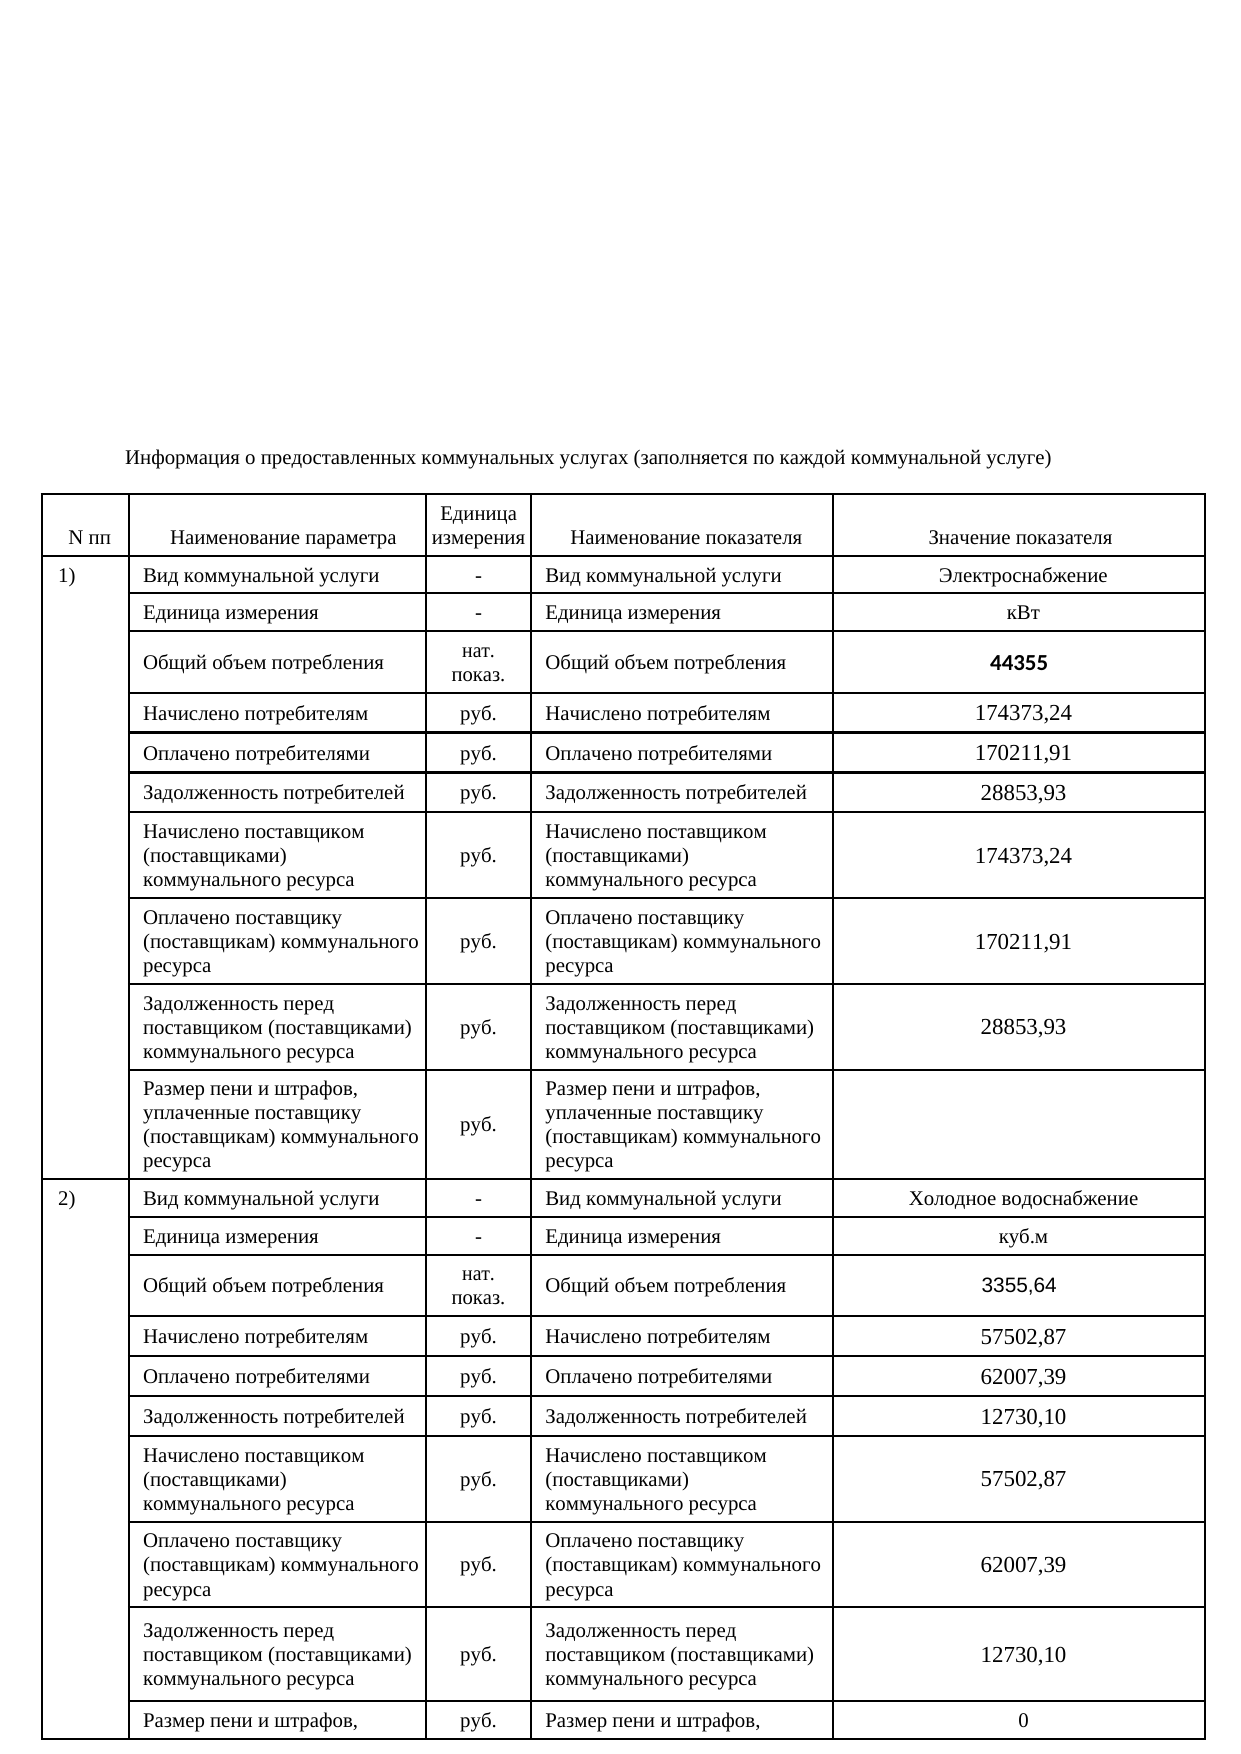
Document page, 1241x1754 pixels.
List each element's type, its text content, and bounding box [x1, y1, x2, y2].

table_cell 1) [43, 557, 128, 1178]
table_cell 62007,39 [834, 1357, 1204, 1395]
table_header Наименование показателя [532, 495, 832, 555]
table_cell руб. [427, 1071, 530, 1178]
table_cell Вид коммунальной услуги [130, 1180, 425, 1216]
table_cell 44355 [834, 632, 1204, 692]
table_cell Начислено поставщиком (поставщиками) коммунального ресурса [130, 813, 425, 897]
table_cell Оплачено поставщику (поставщикам) коммунального ресурса [532, 899, 832, 983]
table_cell руб. [427, 1437, 530, 1521]
table_cell Начислено поставщиком (поставщиками) коммунального ресурса [130, 1437, 425, 1521]
table_cell Единица измерения [532, 594, 832, 630]
table_cell Общий объем потребления [532, 632, 832, 692]
table_cell Размер пени и штрафов, уплаченные поставщику (поставщикам) коммунального ресурса [130, 1071, 425, 1178]
table_cell руб. [427, 813, 530, 897]
table_cell Задолженность потребителей [130, 1397, 425, 1435]
table_cell Начислено поставщиком (поставщиками) коммунального ресурса [532, 813, 832, 897]
table_cell - [427, 557, 530, 592]
table_cell Единица измерения [532, 1218, 832, 1253]
table_cell 170211,91 [834, 899, 1204, 983]
table_cell Начислено потребителям [130, 1317, 425, 1355]
table_cell руб. [427, 1702, 530, 1738]
table_cell Начислено потребителям [532, 694, 832, 731]
table_cell Оплачено поставщику (поставщикам) коммунального ресурса [532, 1523, 832, 1606]
table_cell 3355,64 [834, 1256, 1204, 1315]
table_cell Общий объем потребления [532, 1256, 832, 1315]
table_cell Единица измерения [130, 594, 425, 630]
table_cell 170211,91 [834, 734, 1204, 771]
table_cell 57502,87 [834, 1317, 1204, 1355]
table_cell руб. [427, 1608, 530, 1700]
table_cell Общий объем потребления [130, 1256, 425, 1315]
table_cell - [427, 1218, 530, 1253]
table_cell Единица измерения [130, 1218, 425, 1253]
table_cell Задолженность перед поставщиком (поставщиками) коммунального ресурса [130, 1608, 425, 1700]
table_cell руб. [427, 1523, 530, 1606]
table_cell руб. [427, 774, 530, 811]
table_header Значение показателя [834, 495, 1204, 555]
table_cell Задолженность перед поставщиком (поставщиками) коммунального ресурса [532, 1608, 832, 1700]
table_cell Оплачено потребителями [532, 734, 832, 771]
table_header N пп [43, 495, 128, 555]
table_cell руб. [427, 985, 530, 1068]
table_cell Вид коммунальной услуги [532, 1180, 832, 1216]
table_cell 28853,93 [834, 985, 1204, 1068]
table_cell Задолженность потребителей [532, 1397, 832, 1435]
table_header Наименование параметра [130, 495, 425, 555]
table_cell Задолженность потребителей [130, 774, 425, 811]
table_cell Задолженность перед поставщиком (поставщиками) коммунального ресурса [532, 985, 832, 1068]
table_cell Оплачено поставщику (поставщикам) коммунального ресурса [130, 899, 425, 983]
table_cell - [427, 1180, 530, 1216]
text Информация о предоставленных коммунальных услугах (заполняется по каждой коммунальной услуге) [125, 444, 1205, 469]
table_cell Задолженность перед поставщиком (поставщиками) коммунального ресурса [130, 985, 425, 1068]
table_cell Холодное водоснабжение [834, 1180, 1204, 1216]
table_cell Оплачено потребителями [532, 1357, 832, 1395]
table_cell Начислено потребителям [130, 694, 425, 731]
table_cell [130, 1702, 425, 1738]
table_cell Начислено поставщиком (поставщиками) коммунального ресурса [532, 1437, 832, 1521]
table_cell Оплачено потребителями [130, 1357, 425, 1395]
table_cell 28853,93 [834, 774, 1204, 811]
table_cell Задолженность потребителей [532, 774, 832, 811]
table_cell руб. [427, 734, 530, 771]
table_cell 0 [834, 1702, 1204, 1738]
table_cell руб. [427, 1357, 530, 1395]
table_cell Оплачено потребителями [130, 734, 425, 771]
table_cell руб. [427, 694, 530, 731]
table_cell 12730,10 [834, 1608, 1204, 1700]
table_cell куб.м [834, 1218, 1204, 1253]
table_cell Вид коммунальной услуги [532, 557, 832, 592]
table_cell руб. [427, 899, 530, 983]
table_cell 57502,87 [834, 1437, 1204, 1521]
table_cell нат. показ. [427, 1256, 530, 1315]
table_cell нат. показ. [427, 632, 530, 692]
table_cell Размер пени и штрафов, уплаченные поставщику (поставщикам) коммунального ресурса [532, 1071, 832, 1178]
table_cell Начислено потребителям [532, 1317, 832, 1355]
table_cell 174373,24 [834, 813, 1204, 897]
table_cell кВт [834, 594, 1204, 630]
table_cell руб. [427, 1397, 530, 1435]
table_cell 174373,24 [834, 694, 1204, 731]
table_cell [834, 1071, 1204, 1178]
table_cell 12730,10 [834, 1397, 1204, 1435]
table_cell Вид коммунальной услуги [130, 557, 425, 592]
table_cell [532, 1702, 832, 1738]
table_cell 62007,39 [834, 1523, 1204, 1606]
table_cell Оплачено поставщику (поставщикам) коммунального ресурса [130, 1523, 425, 1606]
table_cell 2) [43, 1180, 128, 1738]
table_header Единица измерения [427, 495, 530, 555]
table_cell Общий объем потребления [130, 632, 425, 692]
table_cell Электроснабжение [834, 557, 1204, 592]
table_cell - [427, 594, 530, 630]
table_cell руб. [427, 1317, 530, 1355]
